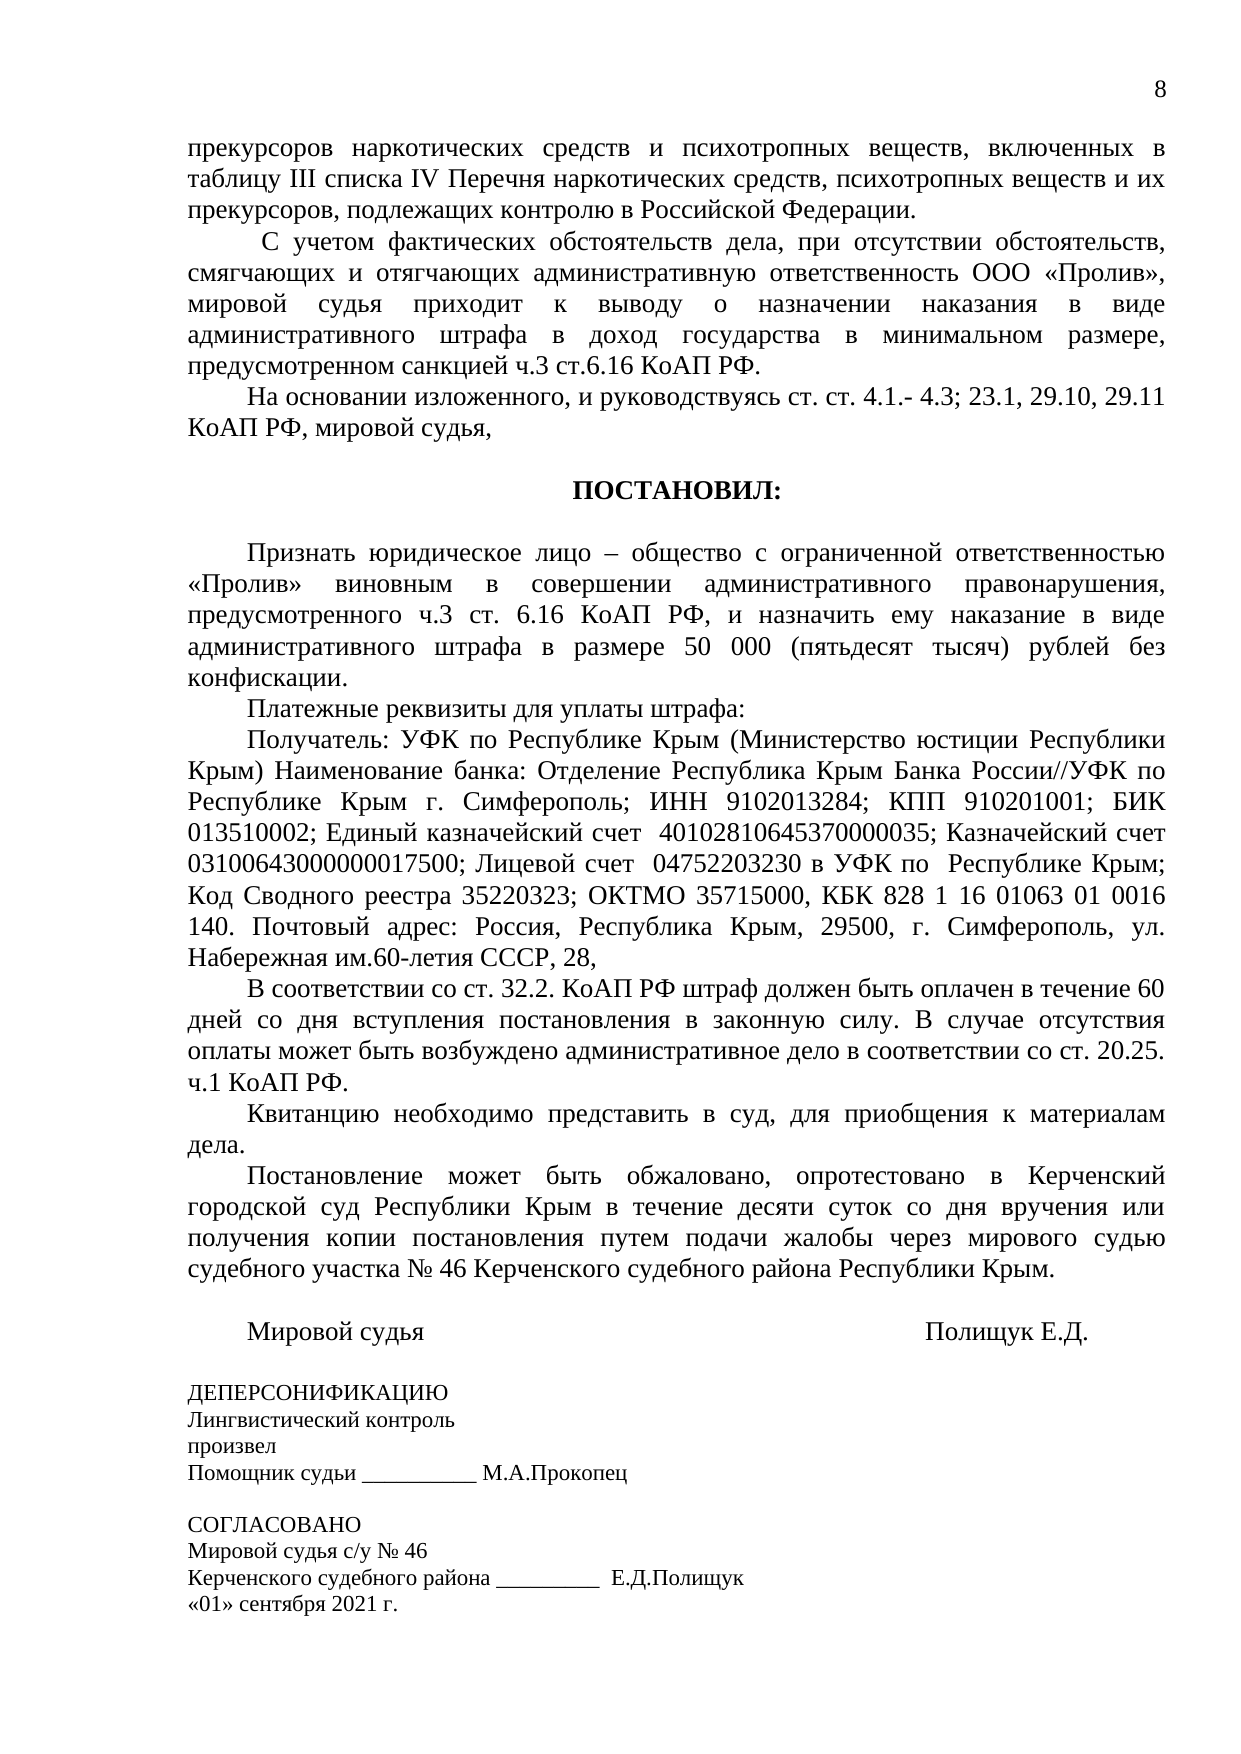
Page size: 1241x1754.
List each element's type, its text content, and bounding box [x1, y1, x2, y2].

text С учетом фактических обстоятельств дела, при отсутствии обстоятельств, смягчающих и отягчающих административную ответственность ООО «Пролив», мировой судья приходит к выводу о назначении наказания в виде административного штрафа в доход государства в минимальном размере, предусмотренном санкцией ч.3 ст.6.16 КоАП РФ. [187, 225, 1167, 380]
text Платежные реквизиты для уплаты штрафа: [187, 692, 1167, 723]
text Помощник судьи __________ М.А.Прокопец [187, 1458, 1167, 1485]
text Признать юридическое лицо – общество с ограниченной ответственностью «Пролив» виновным в совершении административного правонарушения, предусмотренного ч.3 ст. 6.16 КоАП РФ, и назначить ему наказание в виде административного штрафа в размере 50 000 (пятьдесят тысяч) рублей без конфискации. [187, 536, 1167, 692]
text СОГЛАСОВАНО [187, 1511, 1167, 1538]
text Получатель: УФК по Республике Крым (Министерство юстиции Республики Крым) Наименование банка: Отделение Республика Крым Банка России//УФК по Республике Крым г. Симферополь; ИНН 9102013284; КПП 910201001; БИК 013510002; Единый казначейский счет 40102810645370000035; Казначейский счет 03100643000000017500; Лицевой счет 04752203230 в УФК по Республике Крым; Код Сводного реестра 35220323; ОКТМО 35715000, КБК 828 1 16 01063 01 0016 140. Почтовый адрес: Россия, Республика Крым, 29500, г. Симферополь, ул. Набережная им.60-летия СССР, 28, [187, 723, 1167, 972]
text Постановление может быть обжаловано, опротестовано в Керченский городской суд Республики Крым в течение десяти суток со дня вручения или получения копии постановления путем подачи жалобы через мирового судью судебного участка № 46 Керченского судебного района Республики Крым. [187, 1159, 1167, 1284]
text ПОСТАНОВИЛ: [187, 474, 1167, 505]
text В соответствии со ст. 32.2. КоАП РФ штраф должен быть оплачен в течение 60 дней со дня вступления постановления в законную силу. В случае отсутствия оплаты может быть возбуждено административное дело в соответствии со ст. 20.25. ч.1 КоАП РФ. [187, 972, 1167, 1097]
text Мировой судья с/у № 46 [187, 1538, 1167, 1564]
text «01» сентября 2021 г. [187, 1590, 1167, 1617]
text Лингвистический контроль [187, 1406, 1167, 1432]
text произвел [187, 1432, 1167, 1458]
text Мировой судья Полищук Е.Д. [187, 1315, 1167, 1379]
text На основании изложенного, и руководствуясь ст. ст. 4.1.- 4.3; 23.1, 29.10, 29.11 КоАП РФ, мировой судья, [187, 380, 1167, 443]
text Керченского судебного района _________ Е.Д.Полищук [187, 1564, 1167, 1590]
text ДЕПЕРСОНИФИКАЦИЮ [187, 1379, 1167, 1406]
text Квитанцию необходимо представить в суд, для приобщения к материалам дела. [187, 1097, 1167, 1159]
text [187, 131, 1167, 225]
